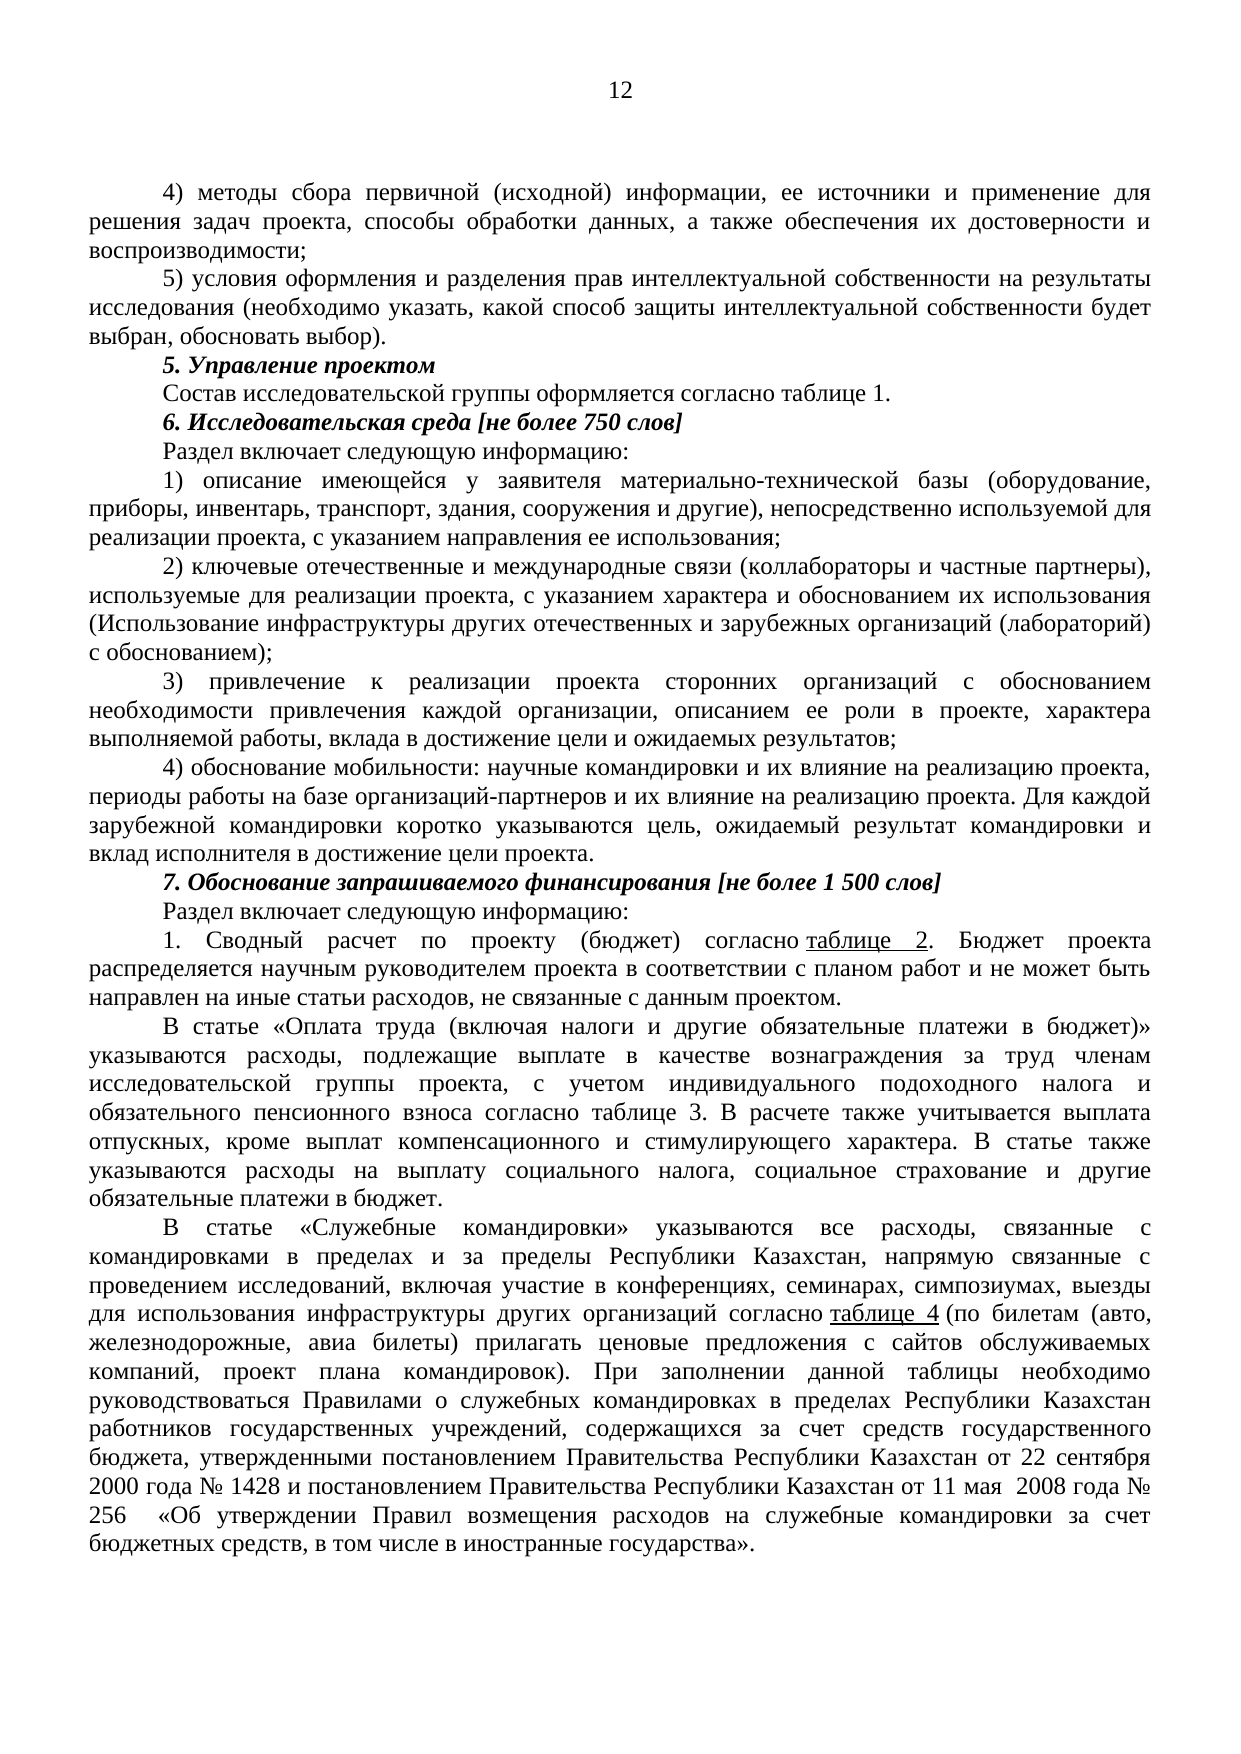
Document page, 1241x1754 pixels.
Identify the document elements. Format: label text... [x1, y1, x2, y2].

text 7. Обоснование запрашиваемого финансирования [не более 1 500 слов] [89, 867, 1152, 896]
text 3) привлечение к реализации проекта сторонних организаций с обоснованием необходимости привлечения каждой организации, описанием ее роли в проекте, характера выполняемой работы, вклада в достижение цели и ожидаемых результатов; [89, 666, 1152, 752]
text Раздел включает следующую информацию: [89, 436, 1152, 465]
text 5) условия оформления и разделения прав интеллектуальной собственности на результаты исследования (необходимо указать, какой способ защиты интеллектуальной собственности будет выбран, обосновать выбор). [89, 263, 1152, 350]
text В статье «Служебные командировки» указываются все расходы, связанные с командировками в пределах и за пределы Республики Казахстан, напрямую связанные с проведением исследований, включая участие в конференциях, семинарах, симпозиумах, выезды для использования инфраструктуры других организаций согласно таблице 4 (по билетам (авто, железнодорожные, авиа билеты) прилагать ценовые предложения с сайтов обслуживаемых компаний, проект плана командировок). При заполнении данной таблицы необходимо руководствоваться Правилами о служебных командировках в пределах Республики Казахстан работников государственных учреждений, содержащихся за счет средств государственного бюджета, утвержденными постановлением Правительства Республики Казахстан от 22 сентября 2000 года № 1428 и постановлением Правительства Республики Казахстан от 11 мая 2008 года № 256 «Об утверждении Правил возмещения расходов на служебные командировки за счет бюджетных средств, в том числе в иностранные государства». [89, 1212, 1152, 1557]
text 1. Сводный расчет по проекту (бюджет) согласно таблице 2. Бюджет проекта распределяется научным руководителем проекта в соответствии с планом работ и не может быть направлен на иные статьи расходов, не связанные с данным проектом. [89, 925, 1152, 1011]
text 6. Исследовательская среда [не более 750 слов] [89, 407, 1152, 436]
text 4) обоснование мобильности: научные командировки и их влияние на реализацию проекта, периоды работы на базе организаций-партнеров и их влияние на реализацию проекта. Для каждой зарубежной командировки коротко указываются цель, ожидаемый результат командировки и вклад исполнителя в достижение цели проекта. [89, 752, 1152, 867]
text 1) описание имеющейся у заявителя материально-технической базы (оборудование, приборы, инвентарь, транспорт, здания, сооружения и другие), непосредственно используемой для реализации проекта, с указанием направления ее использования; [89, 465, 1152, 551]
text В статье «Оплата труда (включая налоги и другие обязательные платежи в бюджет)» указываются расходы, подлежащие выплате в качестве вознаграждения за труд членам исследовательской группы проекта, с учетом индивидуального подоходного налога и обязательного пенсионного взноса согласно таблице 3. В расчете также учитывается выплата отпускных, кроме выплат компенсационного и стимулирующего характера. В статье также указываются расходы на выплату социального налога, социальное страхование и другие обязательные платежи в бюджет. [89, 1011, 1152, 1212]
text 4) методы сбора первичной (исходной) информации, ее источники и применение для решения задач проекта, способы обработки данных, а также обеспечения их достоверности и воспроизводимости; [89, 177, 1152, 263]
text Состав исследовательской группы оформляется согласно таблице 1. [89, 378, 1152, 407]
text 2) ключевые отечественные и международные связи (коллабораторы и частные партнеры), используемые для реализации проекта, с указанием характера и обоснованием их использования (Использование инфраструктуры других отечественных и зарубежных организаций (лабораторий) с обоснованием); [89, 551, 1152, 666]
text 5. Управление проектом [89, 350, 1152, 378]
text Раздел включает следующую информацию: [89, 896, 1152, 925]
